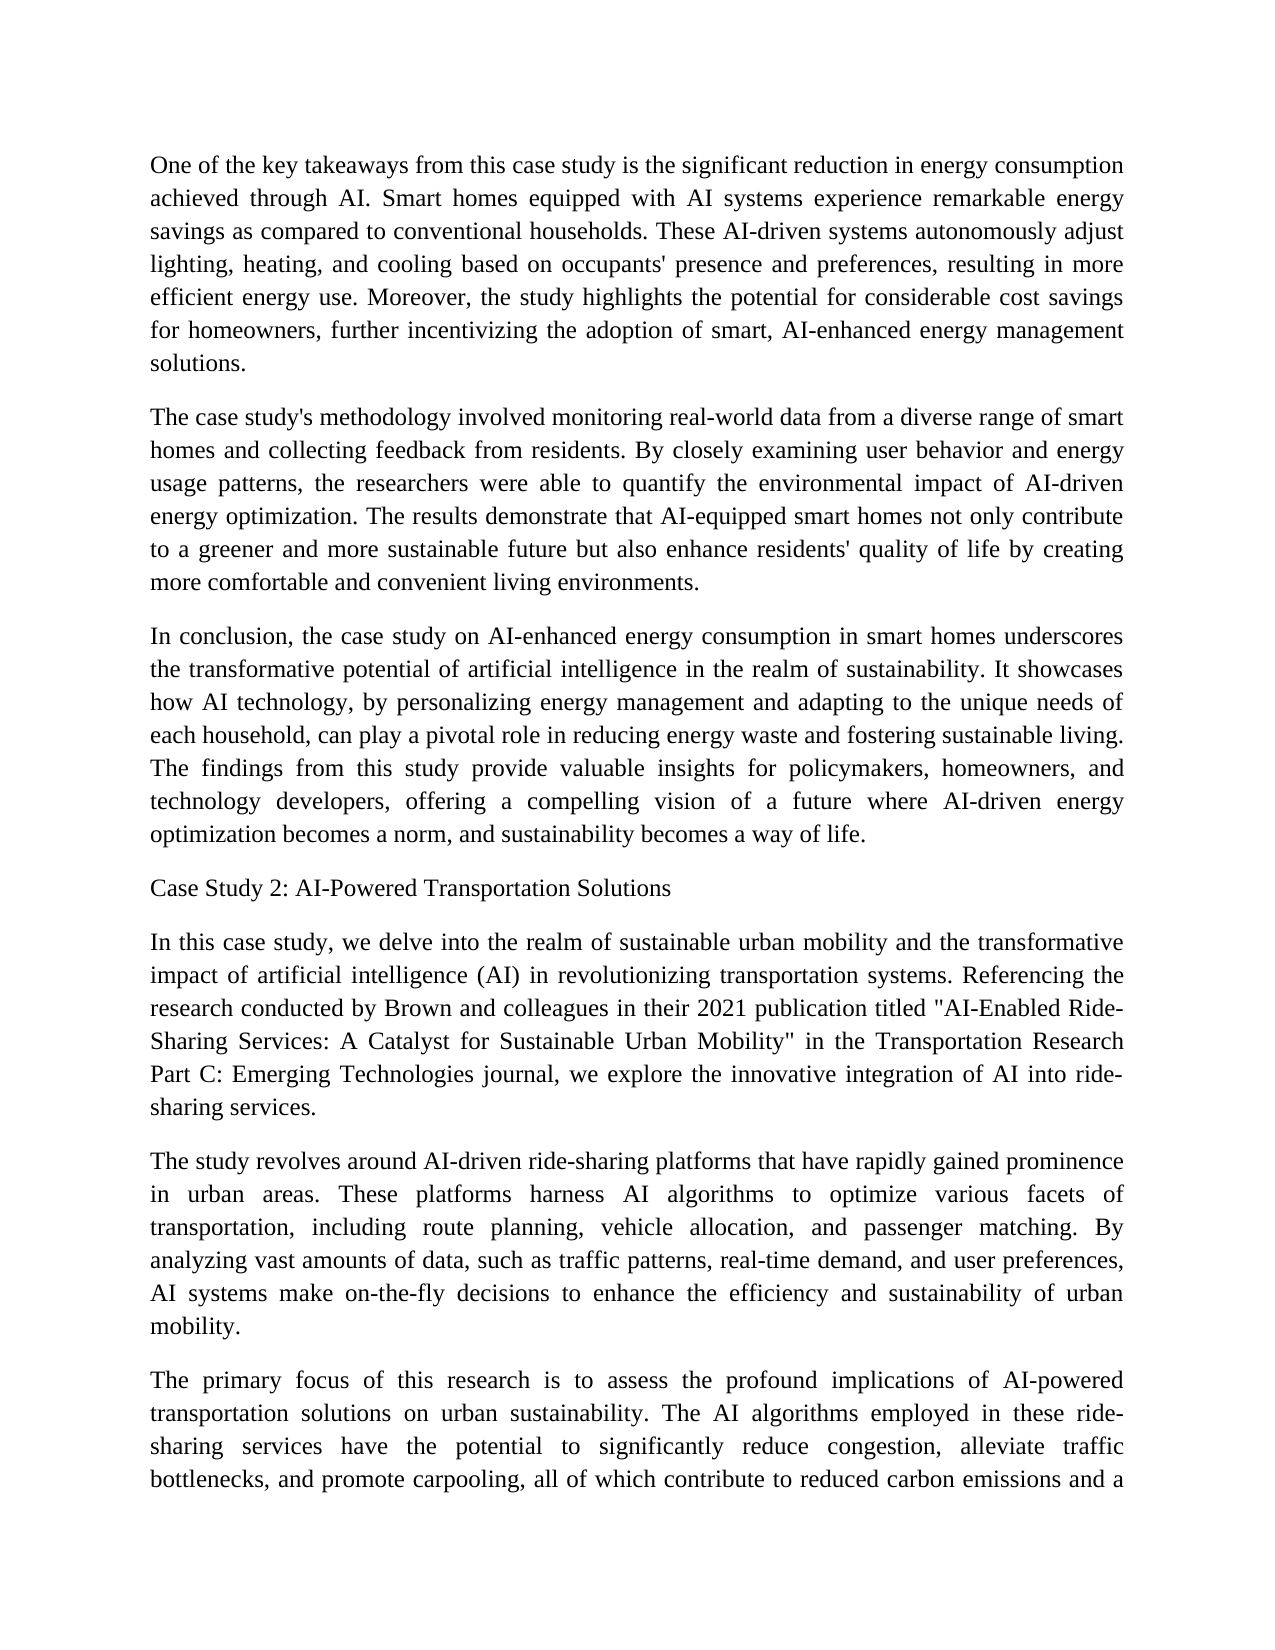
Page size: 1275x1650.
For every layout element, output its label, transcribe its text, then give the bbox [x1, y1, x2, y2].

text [150, 1365, 1125, 1492]
text In this case study, we delve into the realm of sustainable urban mobility and the transformative impact of artificial intelligence (AI) in revolutionizing transportation systems. Referencing the research conducted by Brown and colleagues in their 2021 publication titled "AI-Enabled Ride-Sharing Services: A Catalyst for Sustainable Urban Mobility" in the Transportation Research Part C: Emerging Technologies journal, we explore the innovative integration of AI into ride-sharing services. [150, 927, 1125, 1121]
text In conclusion, the case study on AI-enhanced energy consumption in smart homes underscores the transformative potential of artificial intelligence in the realm of sustainability. It showcases how AI technology, by personalizing energy management and adapting to the unique needs of each household, can play a pivotal role in reducing energy waste and fostering sustainable living. The findings from this study provide valuable insights for policymakers, homeowners, and technology developers, offering a compelling vision of a future where AI-driven energy optimization becomes a norm, and sustainability becomes a way of life. [150, 621, 1125, 848]
text The case study's methodology involved monitoring real-world data from a diverse range of smart homes and collecting feedback from residents. By closely examining user behavior and energy usage patterns, the researchers were able to quantify the environmental impact of AI-driven energy optimization. The results demonstrate that AI-equipped smart homes not only contribute to a greener and more sustainable future but also enhance residents' quality of life by creating more comfortable and convenient living environments. [150, 402, 1125, 596]
text One of the key takeaways from this case study is the significant reduction in energy consumption achieved through AI. Smart homes equipped with AI systems experience remarkable energy savings as compared to conventional households. These AI-driven systems autonomously adjust lighting, heating, and cooling based on occupants' presence and preferences, resulting in more efficient energy use. Moreover, the study highlights the potential for considerable cost savings for homeowners, further incentivizing the adoption of smart, AI-enhanced energy management solutions. [150, 150, 1125, 377]
text Case Study 2: AI-Powered Transportation Solutions [150, 873, 1125, 902]
text The study revolves around AI-driven ride-sharing platforms that have rapidly gained prominence in urban areas. These platforms harness AI algorithms to optimize various facets of transportation, including route planning, vehicle allocation, and passenger matching. By analyzing vast amounts of data, such as traffic patterns, real-time demand, and user preferences, AI systems make on-the-fly decisions to enhance the efficiency and sustainability of urban mobility. [150, 1146, 1125, 1339]
